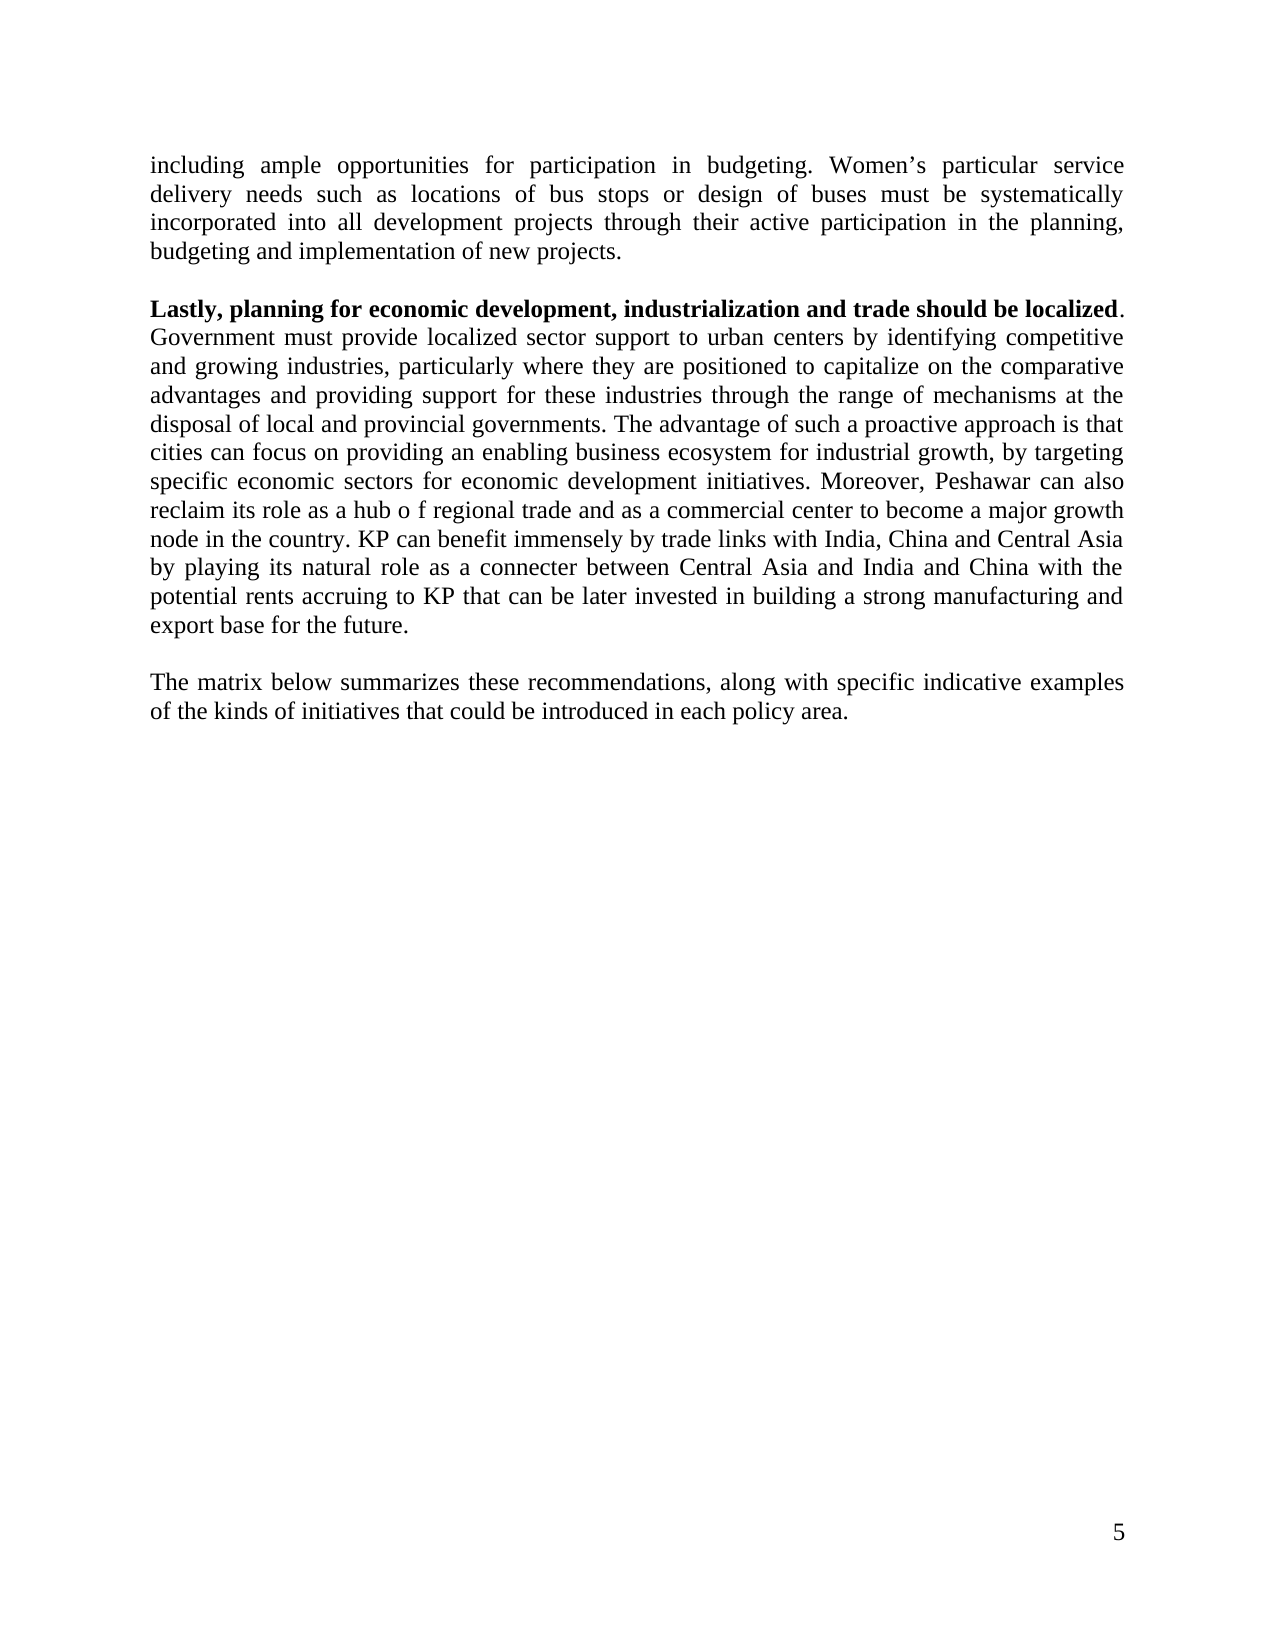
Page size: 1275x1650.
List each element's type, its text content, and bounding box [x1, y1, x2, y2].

text The matrix below summarizes these recommendations, along with specific indicative examples of the kinds of initiatives that could be introduced in each policy area. [150, 667, 1125, 725]
text Lastly, planning for economic development, industrialization and trade should be localized. Government must provide localized sector support to urban centers by identifying competitive and growing industries, particularly where they are positioned to capitalize on the comparative advantages and providing support for these industries through the range of mechanisms at the disposal of local and provincial governments. The advantage of such a proactive approach is that cities can focus on providing an enabling business ecosystem for industrial growth, by targeting specific economic sectors for economic development initiatives. Moreover, Peshawar can also reclaim its role as a hub o f regional trade and as a commercial center to become a major growth node in the country. KP can benefit immensely by trade links with India, China and Central Asia by playing its natural role as a connecter between Central Asia and India and China with the potential rents accruing to KP that can be later invested in building a strong manufacturing and export base for the future. [150, 294, 1125, 639]
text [150, 150, 1125, 265]
